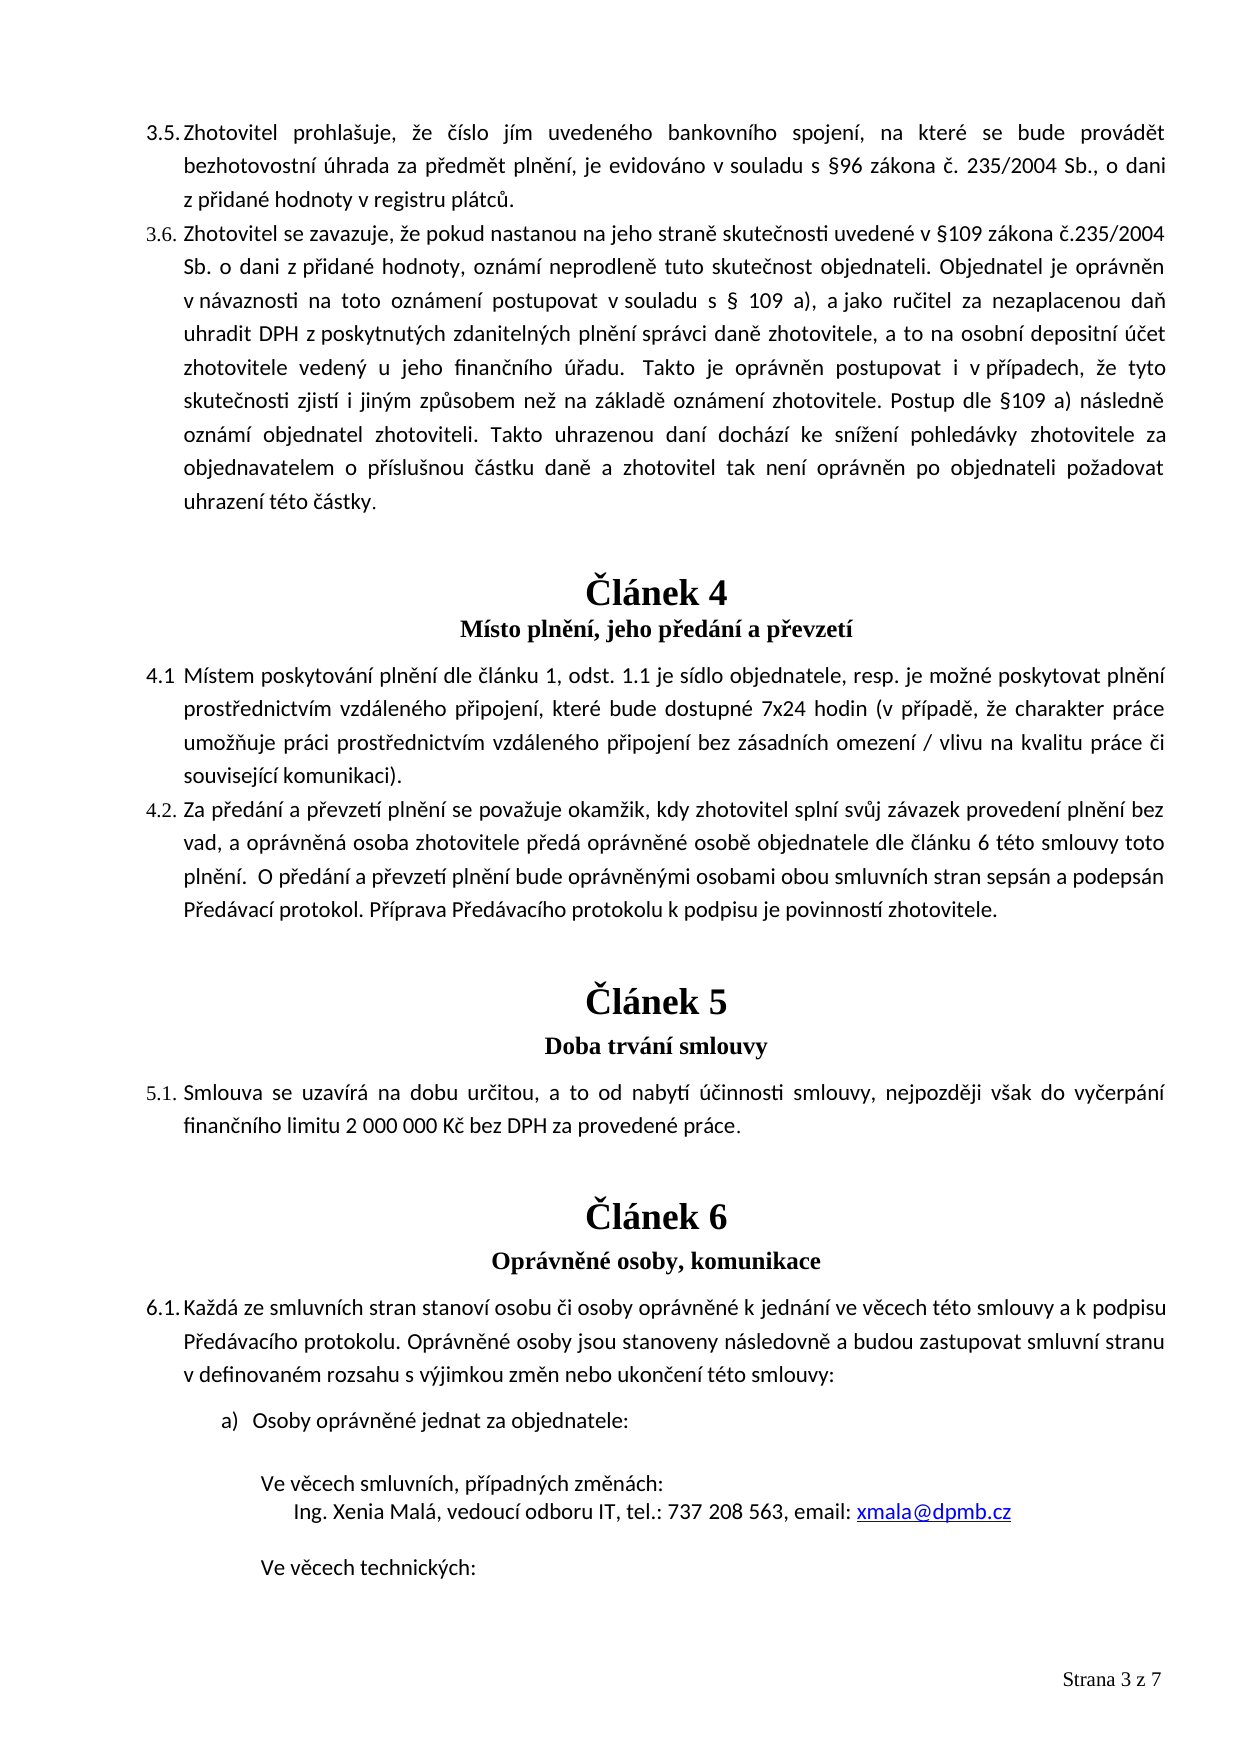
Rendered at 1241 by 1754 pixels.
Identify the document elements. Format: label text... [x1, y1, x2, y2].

text Místo plnění, jeho předání a převzetí [146, 614, 1166, 642]
text Ing. Xenia Malá, vedoucí odboru IT, tel.: 737 208 563, email: xmala@dpmb.cz [146, 1497, 1166, 1525]
text Oprávněné osoby, komunikace [146, 1246, 1166, 1275]
list Smlouva se uzavírá na dobu určitou, a to od nabytí účinnosti smlouvy, nejpozději však do vyčerpání finančního limitu 2 000 000 Kč bez DPH za provedené práce. [146, 1078, 1166, 1139]
subtitle Osoby oprávněné jednat za objednatele: [221, 1407, 1166, 1434]
list Místem poskytování plnění dle článku 1, odst. 1.1 je sídlo objednatele, resp. je možné poskytovat plnění prostřednictvím vzdáleného připojení, které bude dostupné 7x24 hodin (v případě, že charakter práce umožňuje práci prostřednictvím vzdáleného připojení bez zásadních omezení / vlivu na kvalitu práce či související komunikaci). [146, 661, 1166, 789]
text Článek 5 [146, 979, 1166, 1022]
text Článek 6 [146, 1195, 1166, 1238]
list Zhotovitel se zavazuje, že pokud nastanou na jeho straně skutečnosti uvedené v §109 zákona č.235/2004 Sb. o dani z přidané hodnoty, oznámí neprodleně tuto skutečnost objednateli. Objednatel je oprávněn v návaznosti na toto oznámení postupovat v souladu s § 109 a), a jako ručitel za nezaplacenou daň uhradit DPH z poskytnutých zdanitelných plnění správci daně zhotovitele, a to na osobní depositní účet zhotovitele vedený u jeho finančního úřadu. Takto je oprávněn postupovat i v případech, že tyto skutečnosti zjistí i jiným způsobem než na základě oznámení zhotovitele. Postup dle §109 a) následně oznámí objednatel zhotoviteli. Takto uhrazenou daní dochází ke snížení pohledávky zhotovitele za objednavatelem o příslušnou částku daně a zhotovitel tak není oprávněn po objednateli požadovat uhrazení této částky. [146, 219, 1166, 515]
text Ve věcech smluvních, případných změnách: [146, 1469, 1166, 1497]
list Každá ze smluvních stran stanoví osobu či osoby oprávněné k jednání ve věcech této smlouvy a k podpisu Předávacího protokolu. Oprávněné osoby jsou stanoveny následovně a budou zastupovat smluvní stranu v definovaném rozsahu s výjimkou změn nebo ukončení této smlouvy: [146, 1293, 1166, 1388]
subtitle Doba trvání smlouvy [146, 1031, 1166, 1059]
text Ve věcech technických: [146, 1553, 1166, 1581]
list Zhotovitel prohlašuje, že číslo jím uvedeného bankovního spojení, na které se bude provádět bezhotovostní úhrada za předmět plnění, je evidováno v souladu s §96 zákona č. 235/2004 Sb., o dani z přidané hodnoty v registru plátců. [146, 118, 1166, 213]
list Za předání a převzetí plnění se považuje okamžik, kdy zhotovitel splní svůj závazek provedení plnění bez vad, a oprávněná osoba zhotovitele předá oprávněné osobě objednatele dle článku 6 této smlouvy toto plnění. O předání a převzetí plnění bude oprávněnými osobami obou smluvních stran sepsán a podepsán Předávací protokol. Příprava Předávacího protokolu k podpisu je povinností zhotovitele. [146, 795, 1166, 923]
text Článek 4 [146, 571, 1166, 614]
